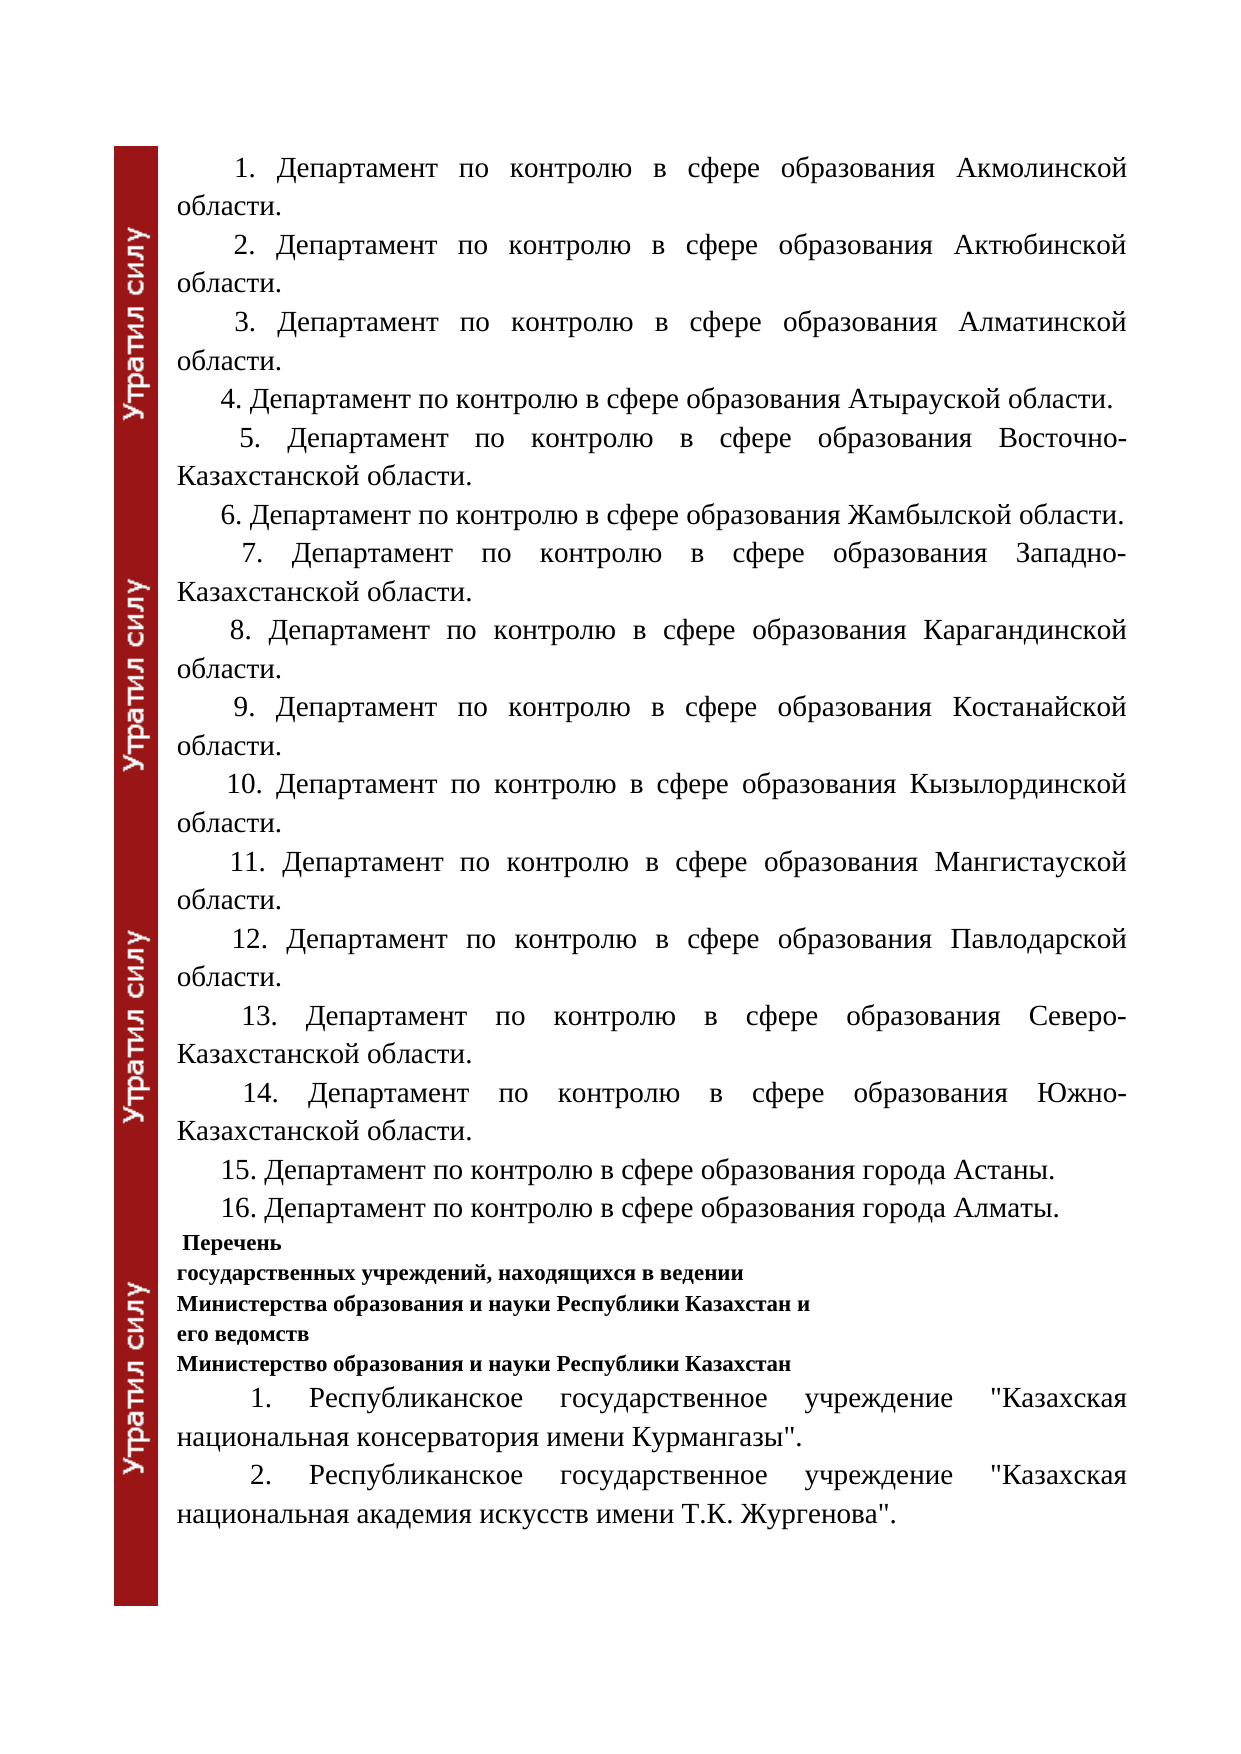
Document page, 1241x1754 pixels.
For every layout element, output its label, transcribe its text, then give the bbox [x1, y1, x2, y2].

text 7. Департамент по контролю в сфере образования Западно-Казахстанской области. [112, 535, 1128, 607]
picture [114, 1147, 158, 1152]
picture [114, 530, 158, 535]
text 1. Департамент по контролю в сфере образования Акмолинской области. [112, 150, 1128, 222]
text 2. Департамент по контролю в сфере образования Актюбинской области. [112, 227, 1128, 299]
text 12. Департамент по контролю в сфере образования Павлодарской области. [112, 921, 1128, 993]
picture [114, 222, 158, 227]
picture [114, 607, 158, 612]
text 6. Департамент по контролю в сфере образования Жамбылской области. [112, 497, 1128, 530]
picture [114, 1070, 158, 1075]
picture [114, 993, 158, 998]
text 2. Республиканское государственное учреждение "Казахская национальная академия искусств имени Т.К. Жургенова". [112, 1457, 1128, 1529]
picture [114, 146, 158, 150]
text 4. Департамент по контролю в сфере образования Атырауской области. [112, 381, 1128, 415]
picture [114, 684, 158, 689]
text 11. Департамент по контролю в сфере образования Мангистауской области. [112, 844, 1128, 916]
text 1. Республиканское государственное учреждение "Казахская национальная консерватория имени Курмангазы". [112, 1380, 1128, 1452]
text 5. Департамент по контролю в сфере образования Восточно-Казахстанской области. [112, 420, 1128, 492]
text 14. Департамент по контролю в сфере образования Южно-Казахстанской области. [112, 1075, 1128, 1147]
text 8. Департамент по контролю в сфере образования Карагандинской области. [112, 612, 1128, 684]
text 15. Департамент по контролю в сфере образования города Астаны. [112, 1152, 1128, 1186]
picture [114, 415, 158, 420]
text 10. Департамент по контролю в сфере образования Кызылординской области. [112, 767, 1128, 839]
picture [114, 1529, 158, 1606]
picture [114, 1224, 158, 1229]
picture [114, 299, 158, 304]
text Перечень государственных учреждений, находящихся в ведении Министерства образования и науки Республики Казахстан и его ведомств Министерство образования и науки Республики Казахстан [112, 1229, 1128, 1376]
picture [114, 839, 158, 844]
text 3. Департамент по контролю в сфере образования Алматинской области. [112, 304, 1128, 376]
picture [114, 1452, 158, 1457]
picture [114, 1186, 158, 1191]
picture [114, 762, 158, 767]
text 13. Департамент по контролю в сфере образования Северо-Казахстанской области. [112, 998, 1128, 1070]
text 9. Департамент по контролю в сфере образования Костанайской области. [112, 689, 1128, 762]
picture [114, 492, 158, 497]
picture [114, 376, 158, 381]
picture [114, 1376, 158, 1380]
picture [114, 916, 158, 921]
text 16. Департамент по контролю в сфере образования города Алматы. [112, 1191, 1128, 1224]
